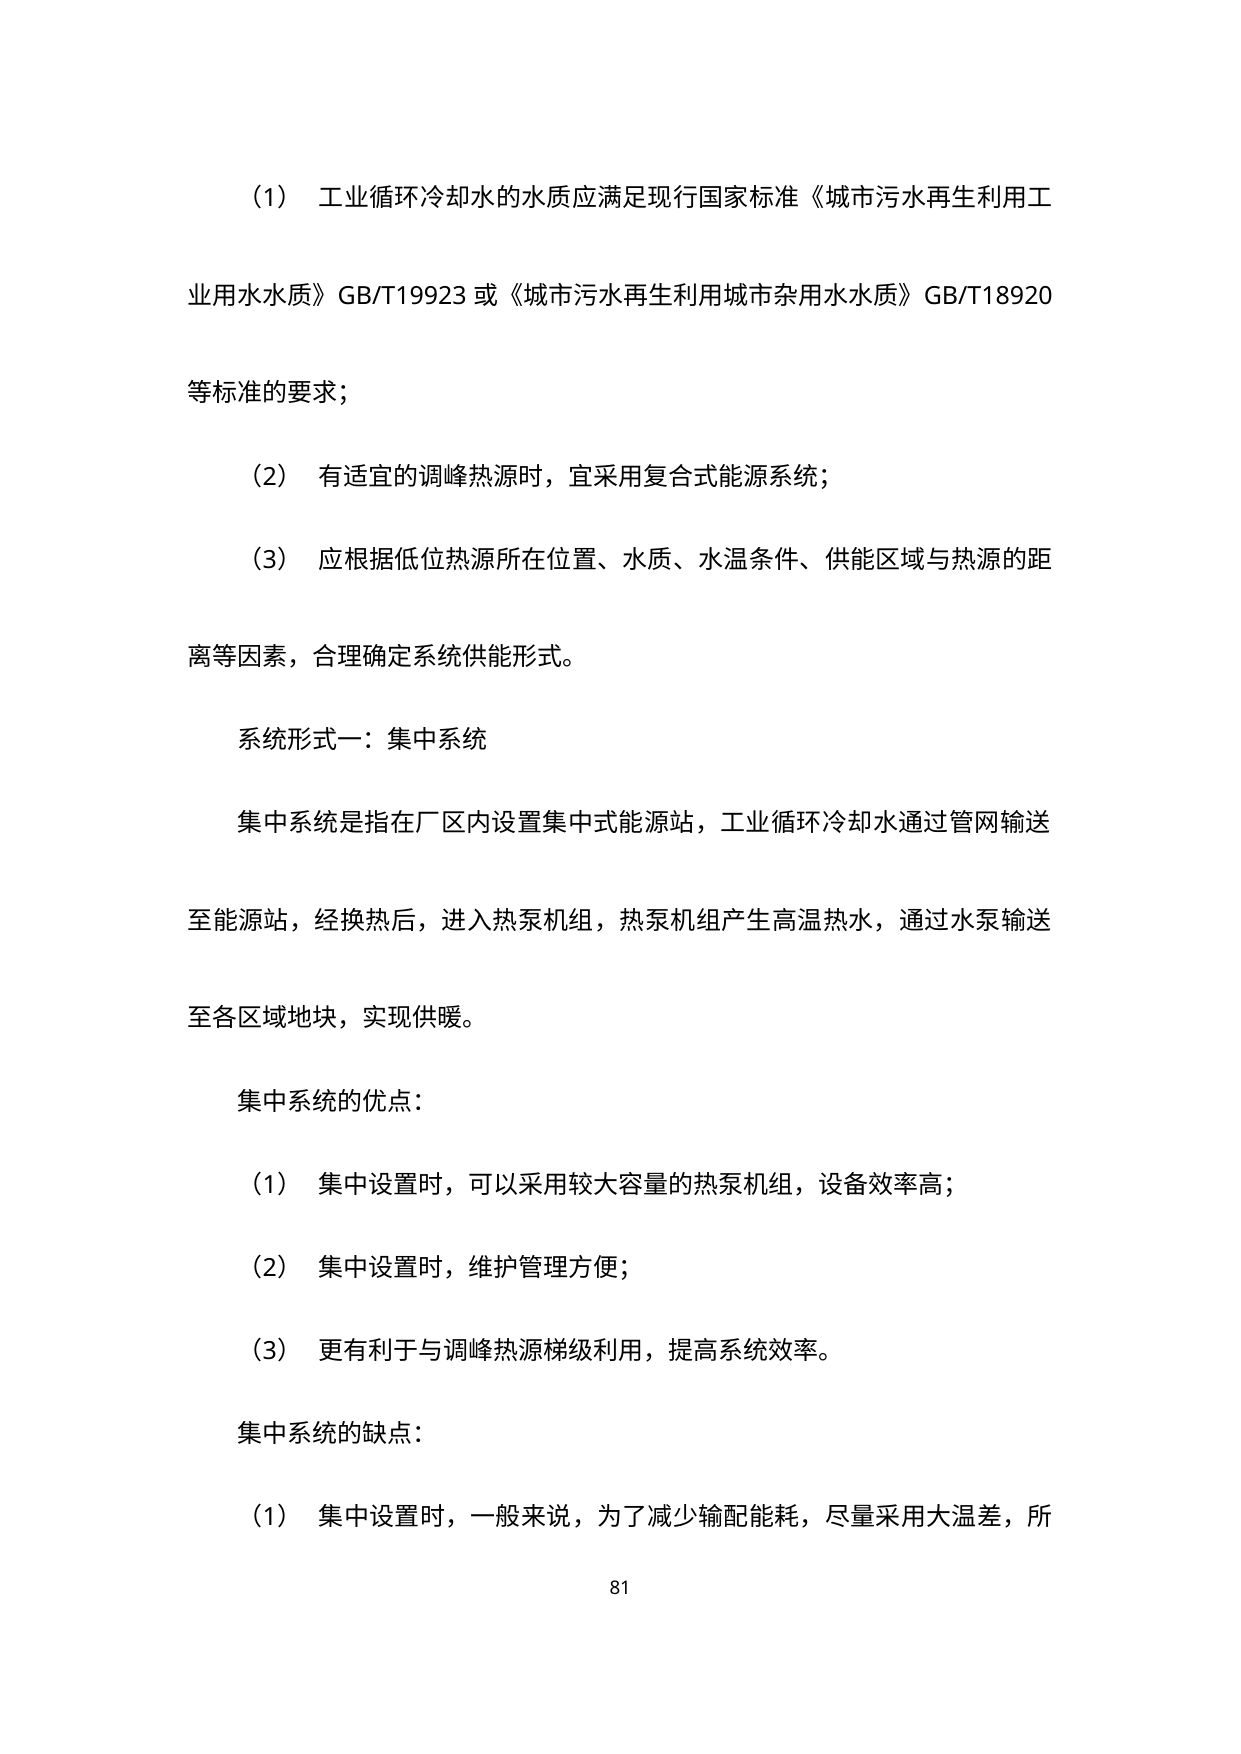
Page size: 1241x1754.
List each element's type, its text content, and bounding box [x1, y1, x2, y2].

text 集中系统的优点： [187, 1067, 1053, 1132]
text 系统形式一：集中系统 [187, 705, 1053, 770]
text （2） 集中设置时，维护管理方便； [187, 1233, 1053, 1298]
text 集中系统的缺点： [187, 1399, 1053, 1464]
text （2） 有适宜的调峰热源时，宜采用复合式能源系统； [187, 442, 1053, 507]
text （1） 集中设置时，可以采用较大容量的热泵机组，设备效率高； [187, 1150, 1053, 1215]
text （1） 工业循环冷却水的水质应满足现行国家标准《城市污水再生利用工业用水水质》GB/T19923 或《城市污水再生利用城市杂用水水质》GB/T18920等标准的要求； [187, 163, 1053, 423]
text 集中系统是指在厂区内设置集中式能源站，工业循环冷却水通过管网输送至能源站，经换热后，进入热泵机组，热泵机组产生高温热水，通过水泵输送至各区域地块，实现供暖。 [187, 788, 1053, 1048]
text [187, 1482, 1053, 1547]
text （3） 更有利于与调峰热源梯级利用，提高系统效率。 [187, 1316, 1053, 1381]
text （3） 应根据低位热源所在位置、水质、水温条件、供能区域与热源的距离等因素，合理确定系统供能形式。 [187, 525, 1053, 687]
